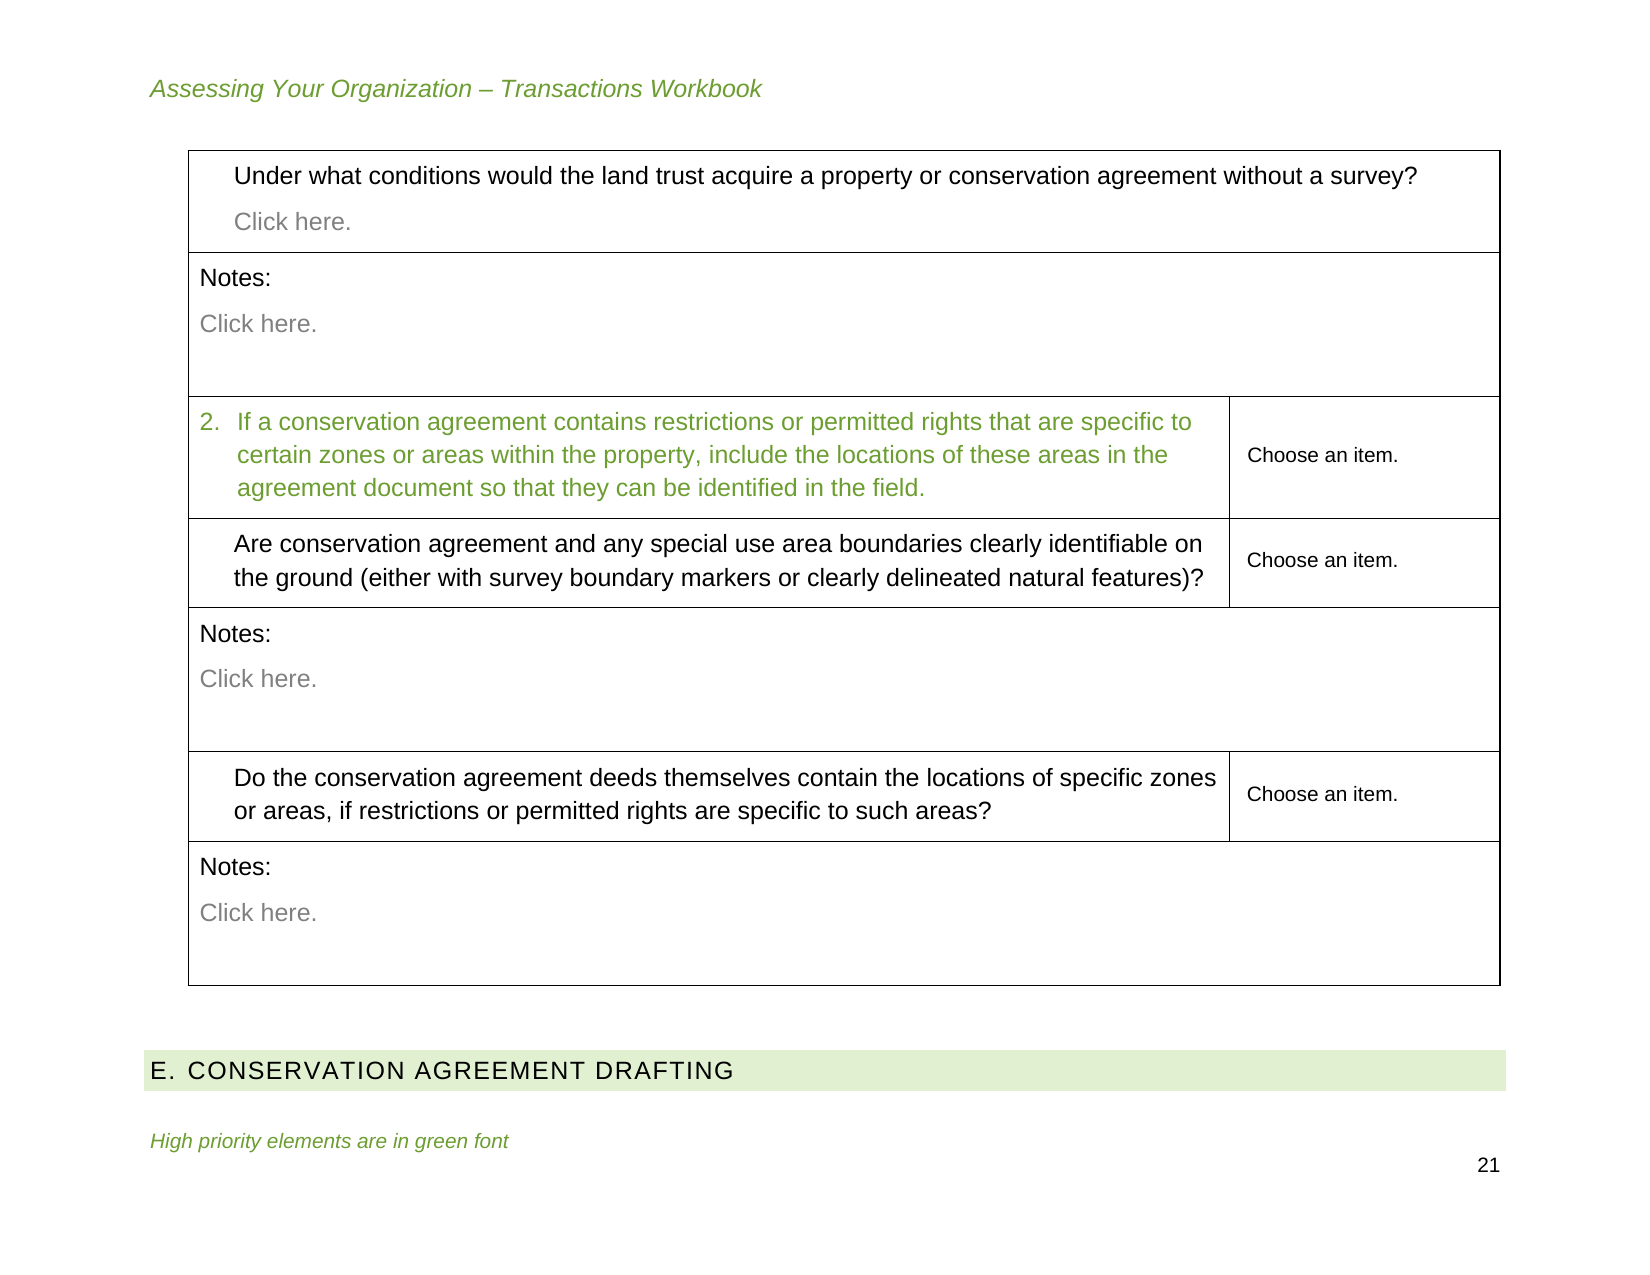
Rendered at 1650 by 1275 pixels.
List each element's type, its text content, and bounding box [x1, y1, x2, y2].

subtitle Conservation Agreement Drafting [150, 1056, 1500, 1085]
table_cell Notes: [189, 842, 1499, 984]
table_cell Are conservation agreement and any special use area boundaries clearly identifiable on the ground (either with survey boundary markers or clearly delineated natural features)? [189, 519, 1229, 607]
table_cell Notes: [189, 253, 1499, 396]
table_cell If a conservation agreement contains restrictions or permitted rights that are specific to certain zones or areas within the property, include the locations of these areas in the agreement document so that they can be identified in the field. [189, 397, 1229, 518]
table_cell Notes: [189, 608, 1499, 751]
table_cell Do the conservation agreement deeds themselves contain the locations of specific zones or areas, if restrictions or permitted rights are specific to such areas? [189, 752, 1229, 841]
table_cell Under what conditions would the land trust acquire a property or conservation agreement without a survey? [189, 151, 1499, 252]
